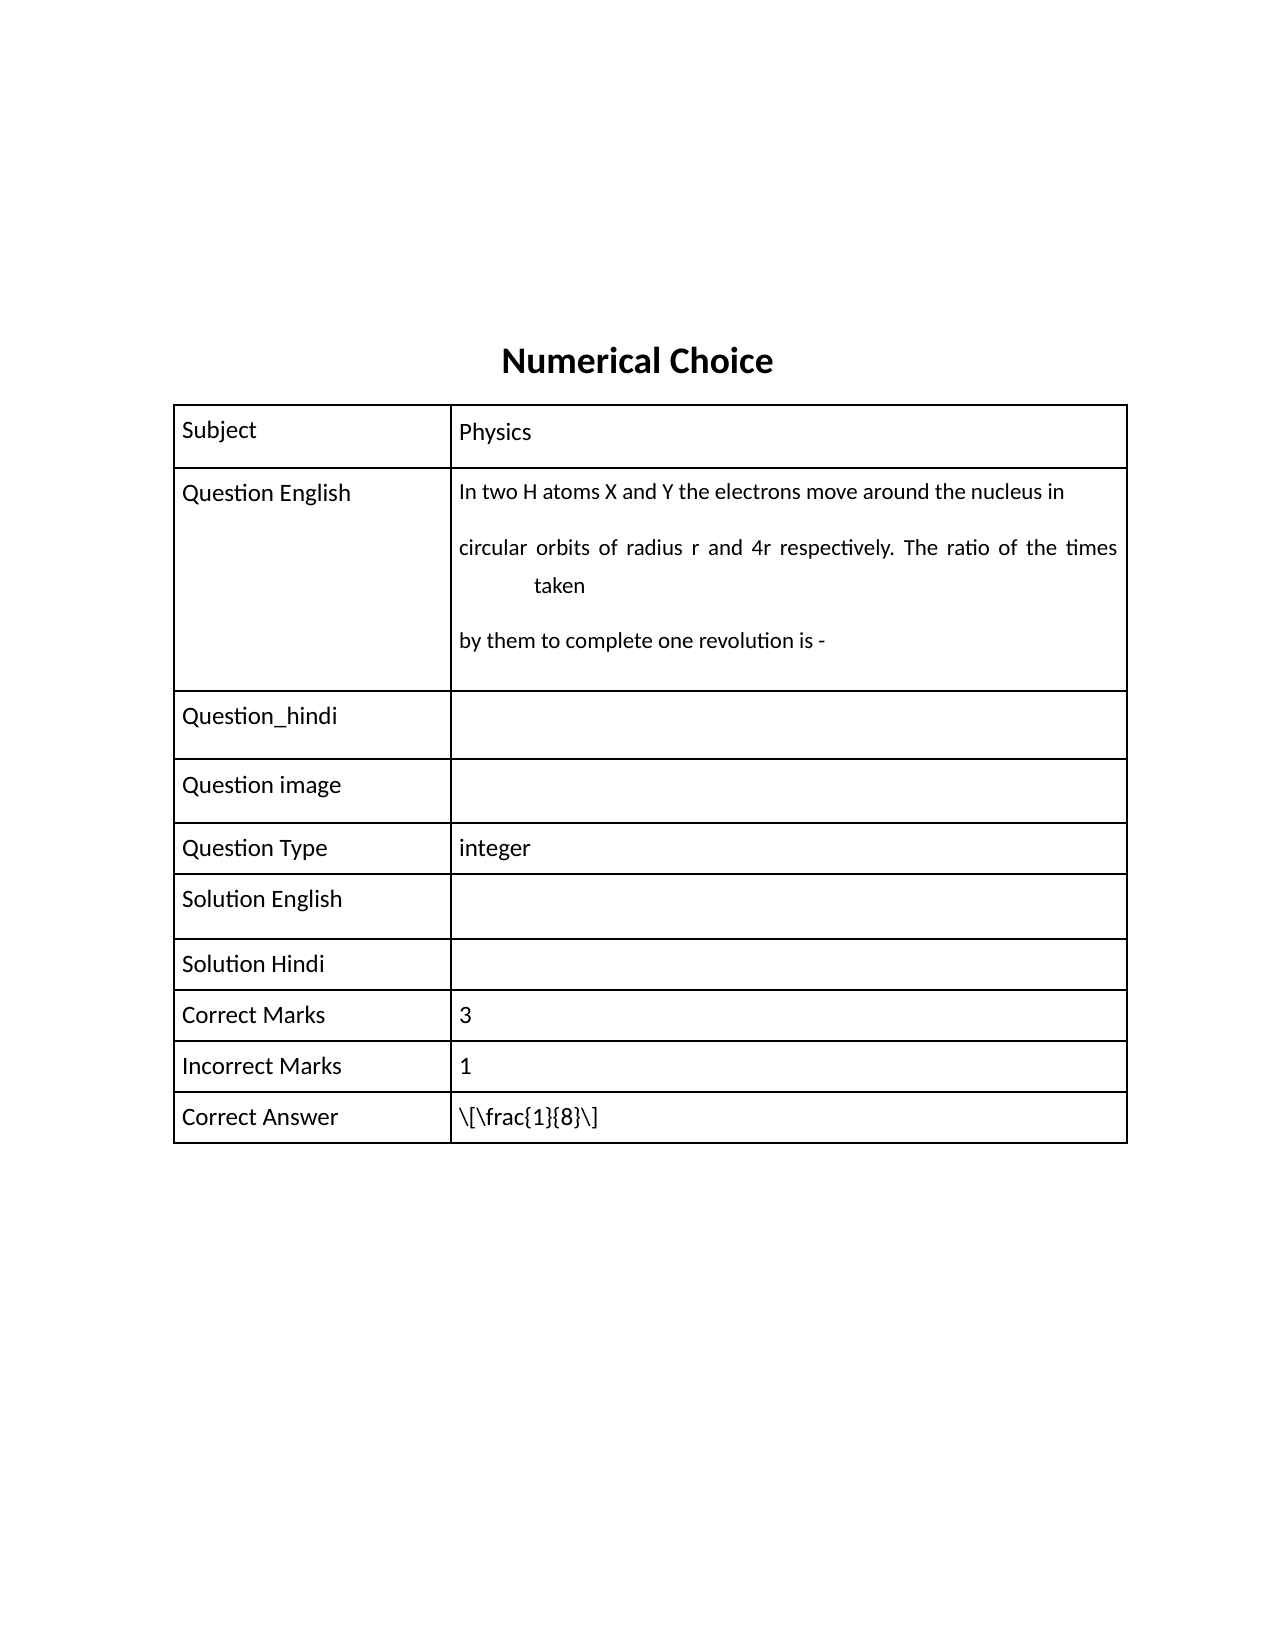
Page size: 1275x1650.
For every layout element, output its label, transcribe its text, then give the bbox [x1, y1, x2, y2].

table_cell Solution Hindi [175, 940, 450, 989]
table_cell Incorrect Marks [175, 1042, 450, 1091]
table_cell [452, 692, 1126, 758]
table_cell 3 [452, 991, 1126, 1040]
table_cell [452, 760, 1126, 822]
table_cell Question_hindi [175, 692, 450, 758]
table_cell Correct Answer [175, 1093, 450, 1142]
table_cell Question Type [175, 824, 450, 872]
table_cell integer [452, 824, 1126, 872]
table_cell [452, 940, 1126, 989]
table_header Subject [175, 406, 450, 467]
table_cell Solution English [175, 875, 450, 938]
table_cell 1 [452, 1042, 1126, 1091]
table_cell [452, 875, 1126, 938]
table_cell In two H atoms X and Y the electrons move around the nucleus in circular orbits of radius r and 4r respectively. The ratio of the times taken by them to complete one revolution is - [452, 469, 1126, 689]
table_cell \[\frac{1}{8}\] [452, 1093, 1126, 1142]
table_header Physics [452, 406, 1126, 467]
text Numerical Choice [150, 337, 1125, 383]
table_cell Correct Marks [175, 991, 450, 1040]
table_cell Question image [175, 760, 450, 822]
table_cell Question English [175, 469, 450, 689]
